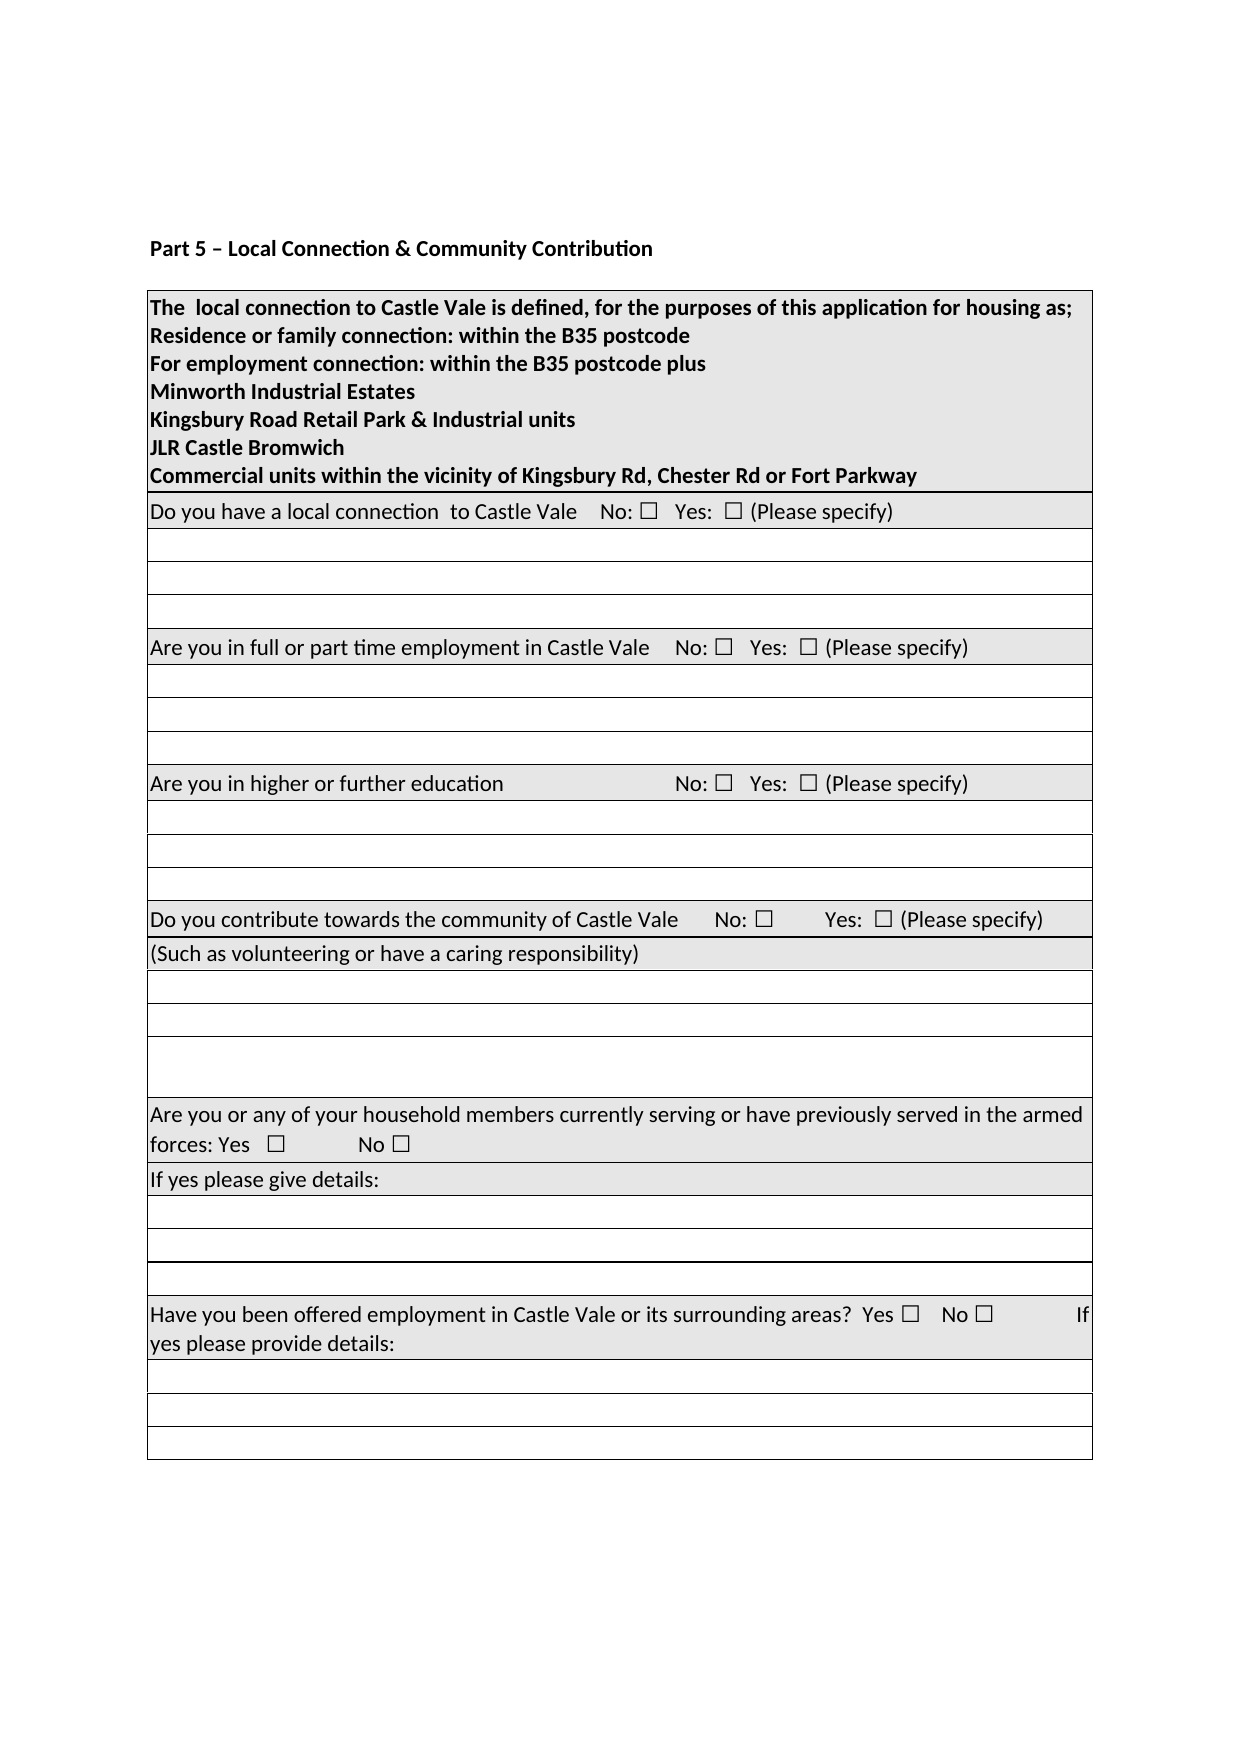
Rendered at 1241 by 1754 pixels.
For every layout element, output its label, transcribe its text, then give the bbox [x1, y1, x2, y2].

text Have you been offered employment in Castle Vale or its surrounding areas? Yes No If yes please provide details: [148, 1296, 1092, 1359]
text If yes please give details: [148, 1163, 1092, 1195]
text Do you have a local connection to Castle Vale No: Yes: (Please specify) [148, 493, 1092, 528]
text Are you or any of your household members currently serving or have previously served in the armed forces: Yes No [148, 1098, 1092, 1162]
text Are you in full or part time employment in Castle Vale No: Yes: (Please specify) [148, 629, 1092, 664]
text Part 5 – Local Connection & Community Contribution [150, 234, 1090, 262]
text The local connection to Castle Vale is defined, for the purposes of this application for housing as; Residence or family connection: within the B35 postcode For employment connection: within the B35 postcode plus Minworth Industrial Estates Kingsbury Road Retail Park & Industrial units JLR Castle Bromwich Commercial units within the vicinity of Kingsbury Rd, Chester Rd or Fort Parkway [148, 291, 1092, 491]
text Do you contribute towards the community of Castle Vale No: Yes: (Please specify) [148, 901, 1092, 936]
text Are you in higher or further education No: Yes: (Please specify) [148, 765, 1092, 800]
text (Such as volunteering or have a caring responsibility) [148, 938, 1092, 969]
